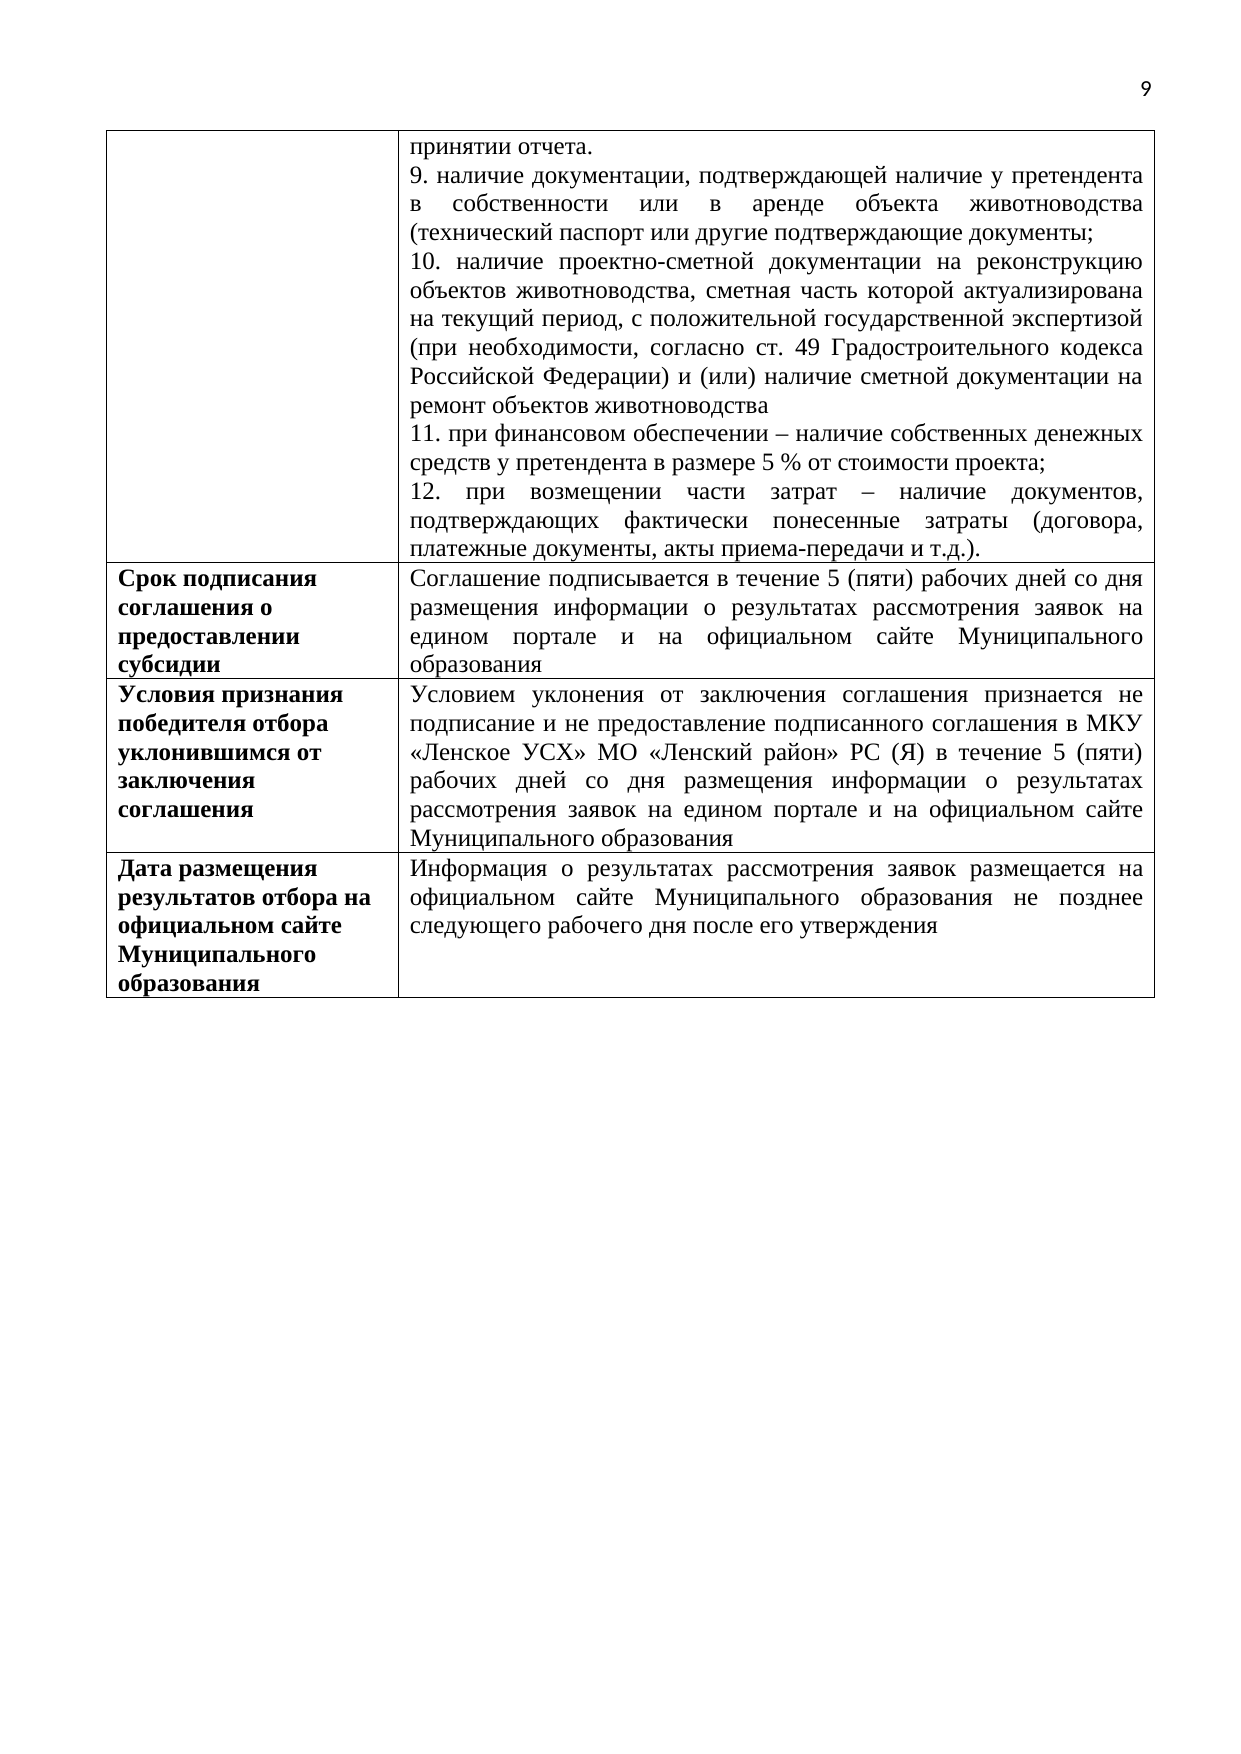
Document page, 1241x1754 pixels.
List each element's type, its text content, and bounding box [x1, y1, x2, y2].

table_cell Соглашение подписывается в течение 5 (пяти) рабочих дней со дня размещения информации о результатах рассмотрения заявок на едином портале и на официальном сайте Муниципального образования [399, 563, 1154, 678]
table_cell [107, 131, 398, 562]
table_cell Условием уклонения от заключения соглашения признается не подписание и не предоставление подписанного соглашения в МКУ «Ленское УСХ» МО «Ленский район» РС (Я) в течение 5 (пяти) рабочих дней со дня размещения информации о результатах рассмотрения заявок на едином портале и на официальном сайте Муниципального образования [399, 679, 1154, 852]
table_cell Дата размещения результатов отбора на официальном сайте Муниципального образования [107, 853, 398, 997]
table_cell Срок подписания соглашения о предоставлении субсидии [107, 563, 398, 678]
table_cell Информация о результатах рассмотрения заявок размещается на официальном сайте Муниципального образования не позднее следующего рабочего дня после его утверждения [399, 853, 1154, 997]
table_cell Условия признания победителя отбора уклонившимся от заключения соглашения [107, 679, 398, 852]
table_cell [399, 131, 1154, 562]
